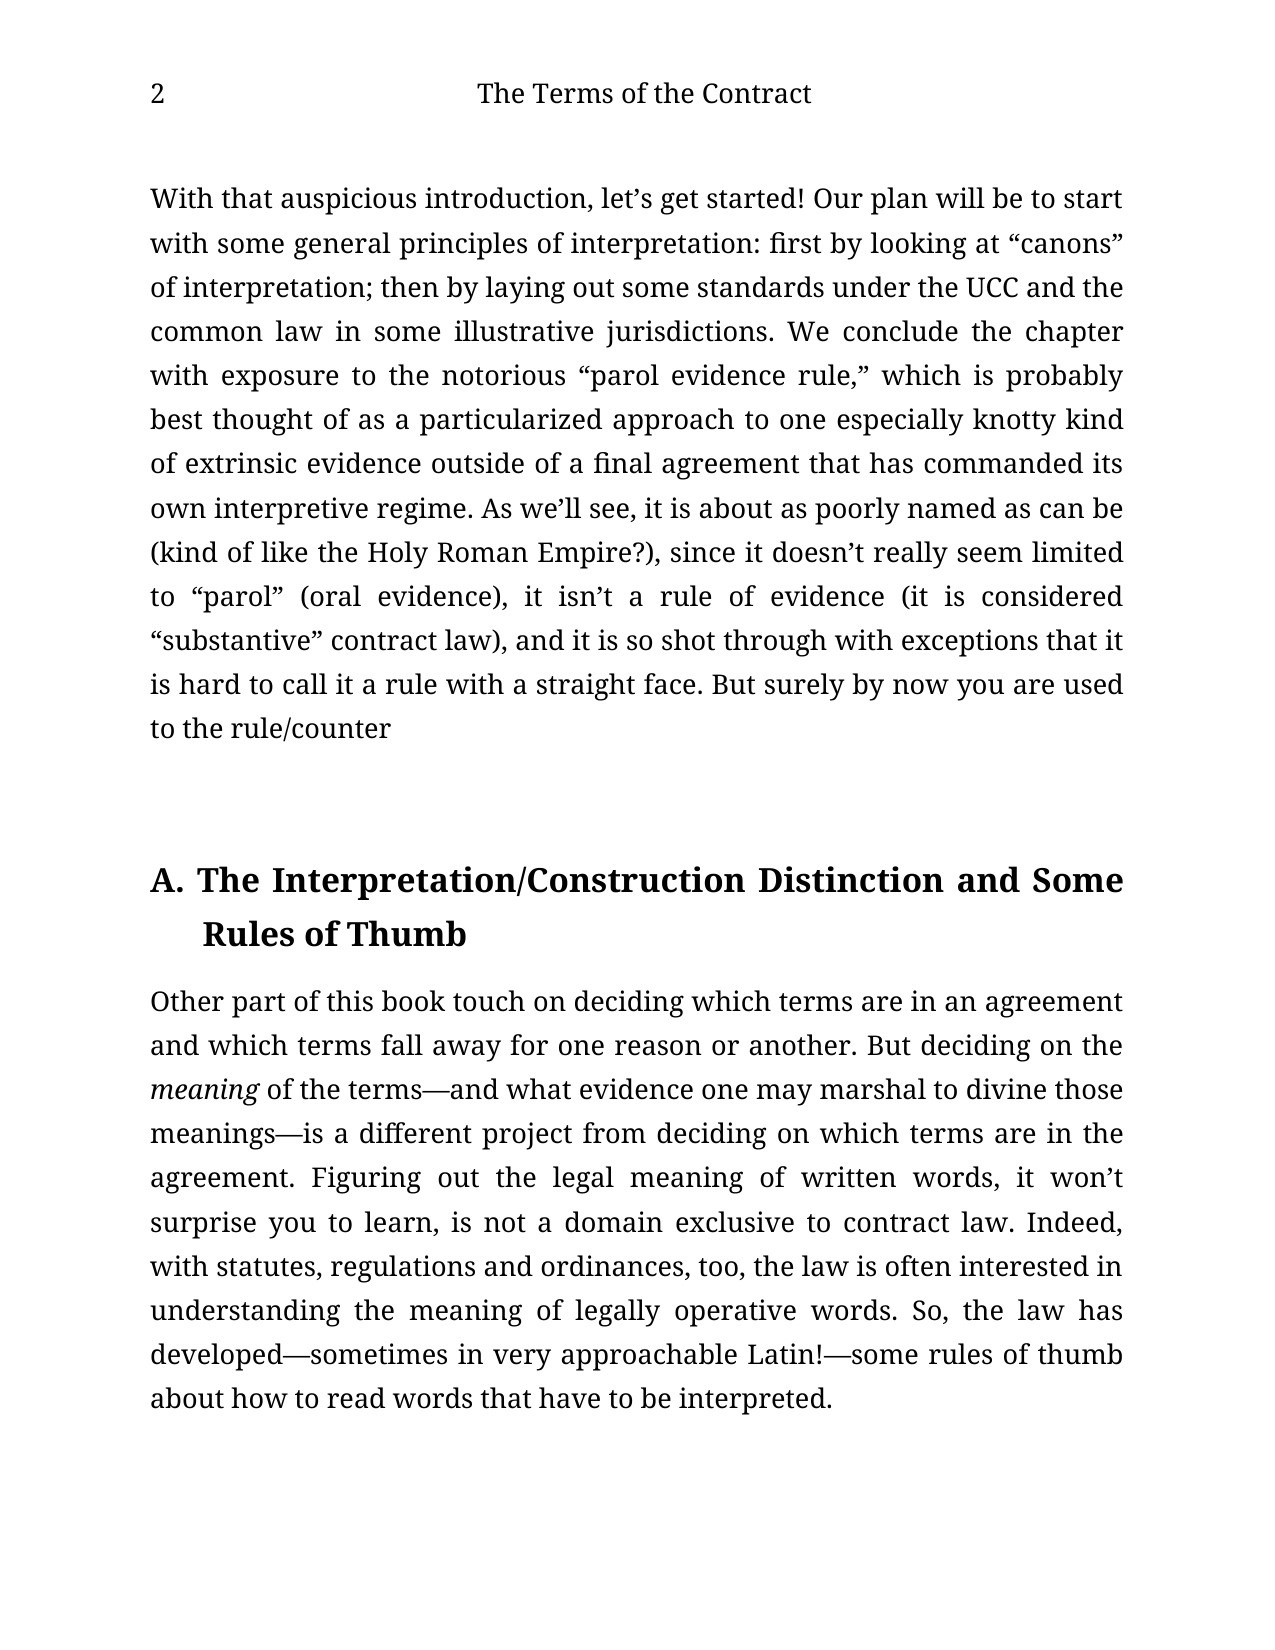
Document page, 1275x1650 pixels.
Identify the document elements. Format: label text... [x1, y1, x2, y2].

subtitle A. The Interpretation/Construction Distinction and Some Rules of Thumb [150, 857, 1125, 956]
text Other part of this book touch on deciding which terms are in an agreement and which terms fall away for one reason or another. But deciding on the meaning of the terms—and what evidence one may marshal to divine those meanings—is a different project from deciding on which terms are in the agreement. Figuring out the legal meaning of written words, it won’t surprise you to learn, is not a domain exclusive to contract law. Indeed, with statutes, regulations and ordinances, too, the law is often interested in understanding the meaning of legally operative words. So, the law has developed—sometimes in very approachable Latin!—some rules of thumb about how to read words that have to be interpreted. [150, 982, 1125, 1417]
text With that auspicious introduction, let’s get started! Our plan will be to start with some general principles of interpretation: first by looking at “canons” of interpretation; then by laying out some standards under the UCC and the common law in some illustrative jurisdictions. We conclude the chapter with exposure to the notorious “parol evidence rule,” which is probably best thought of as a particularized approach to one especially knotty kind of extrinsic evidence outside of a final agreement that has commanded its own interpretive regime. As we’ll see, it is about as poorly named as can be (kind of like the Holy Roman Empire?), since it doesn’t really seem limited to “parol” (oral evidence), it isn’t a rule of evidence (it is considered “substantive” contract law), and it is so shot through with exceptions that it is hard to call it a rule with a straight face. But surely by now you are used to the rule/counter [150, 180, 1125, 747]
